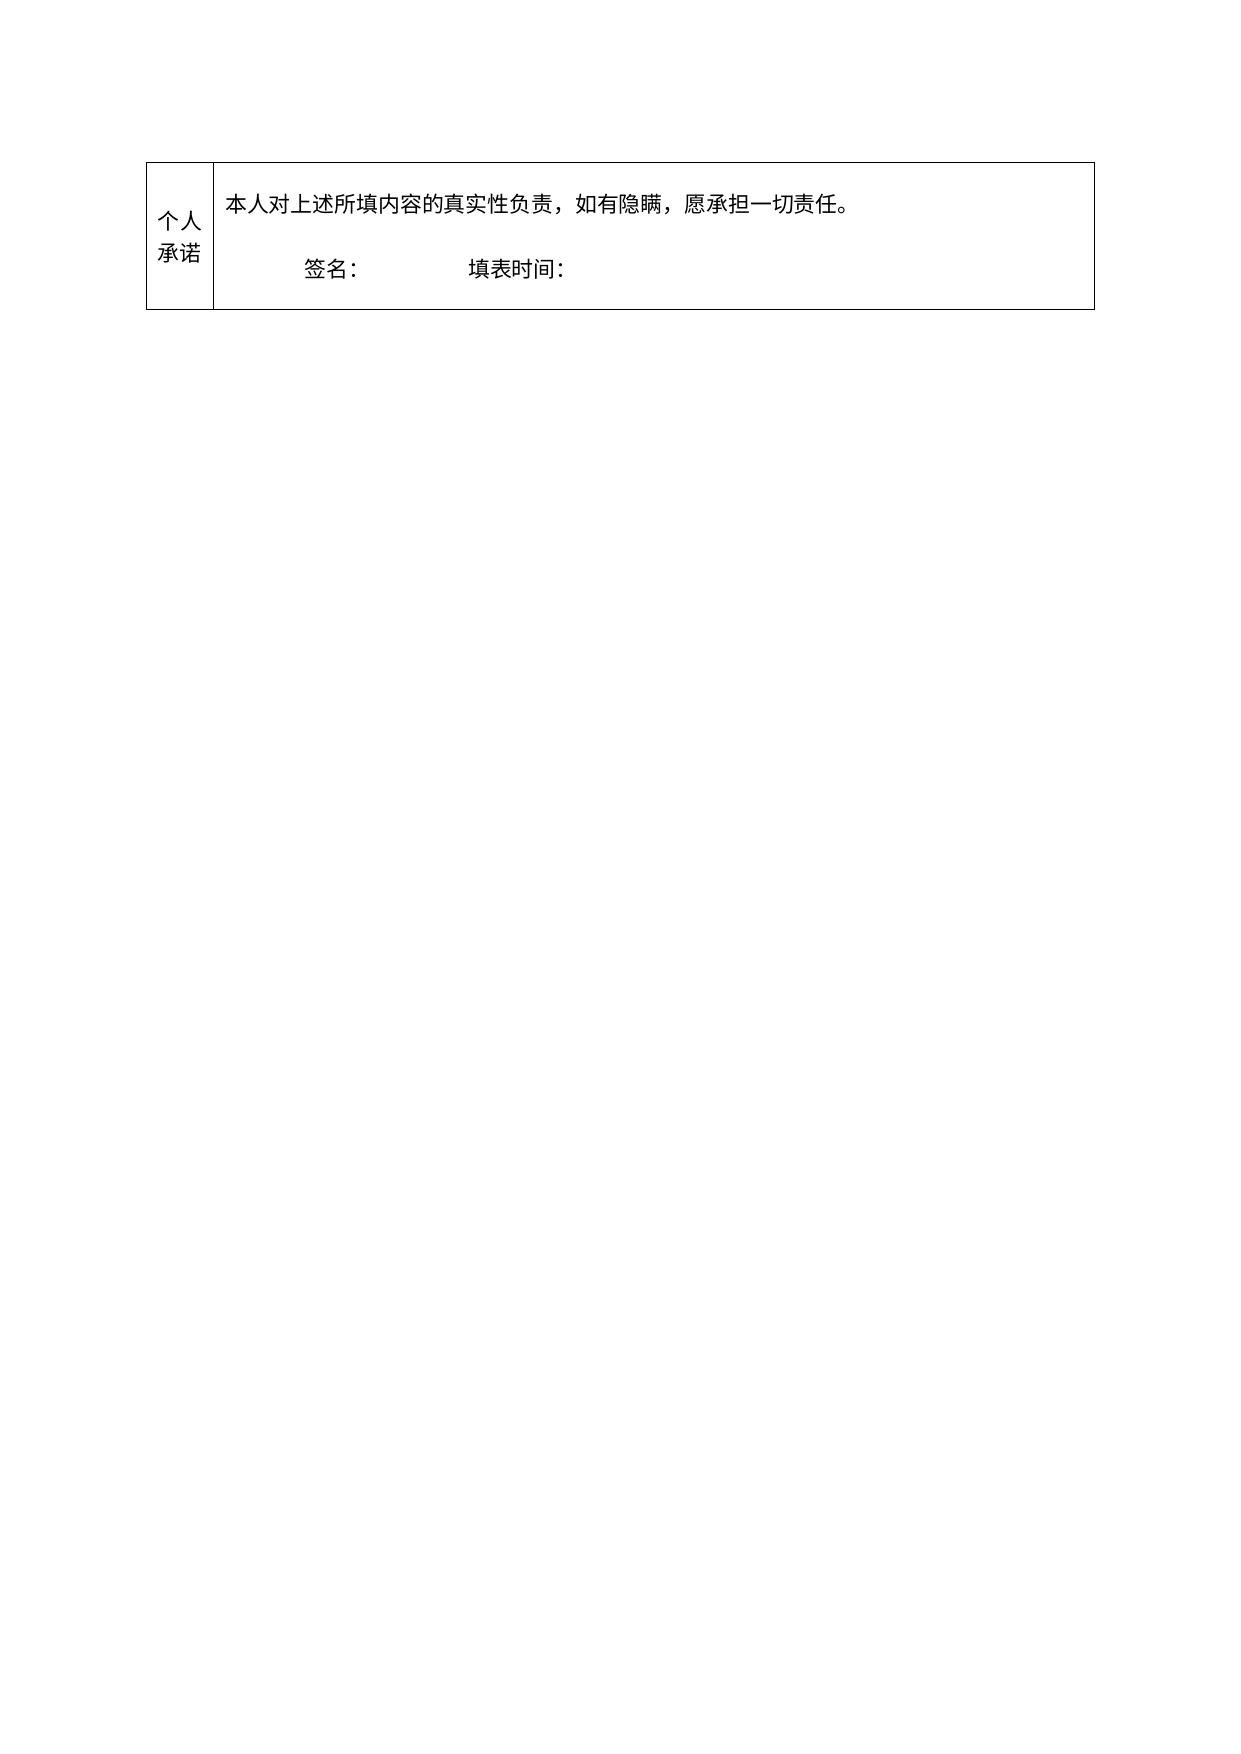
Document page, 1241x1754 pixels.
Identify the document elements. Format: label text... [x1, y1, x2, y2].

table_cell 本人对上述所填内容的真实性负责，如有隐瞒，愿承担一切责任。 签名： 填表时间： [214, 163, 1094, 308]
table_cell 个人承诺 [147, 163, 213, 308]
